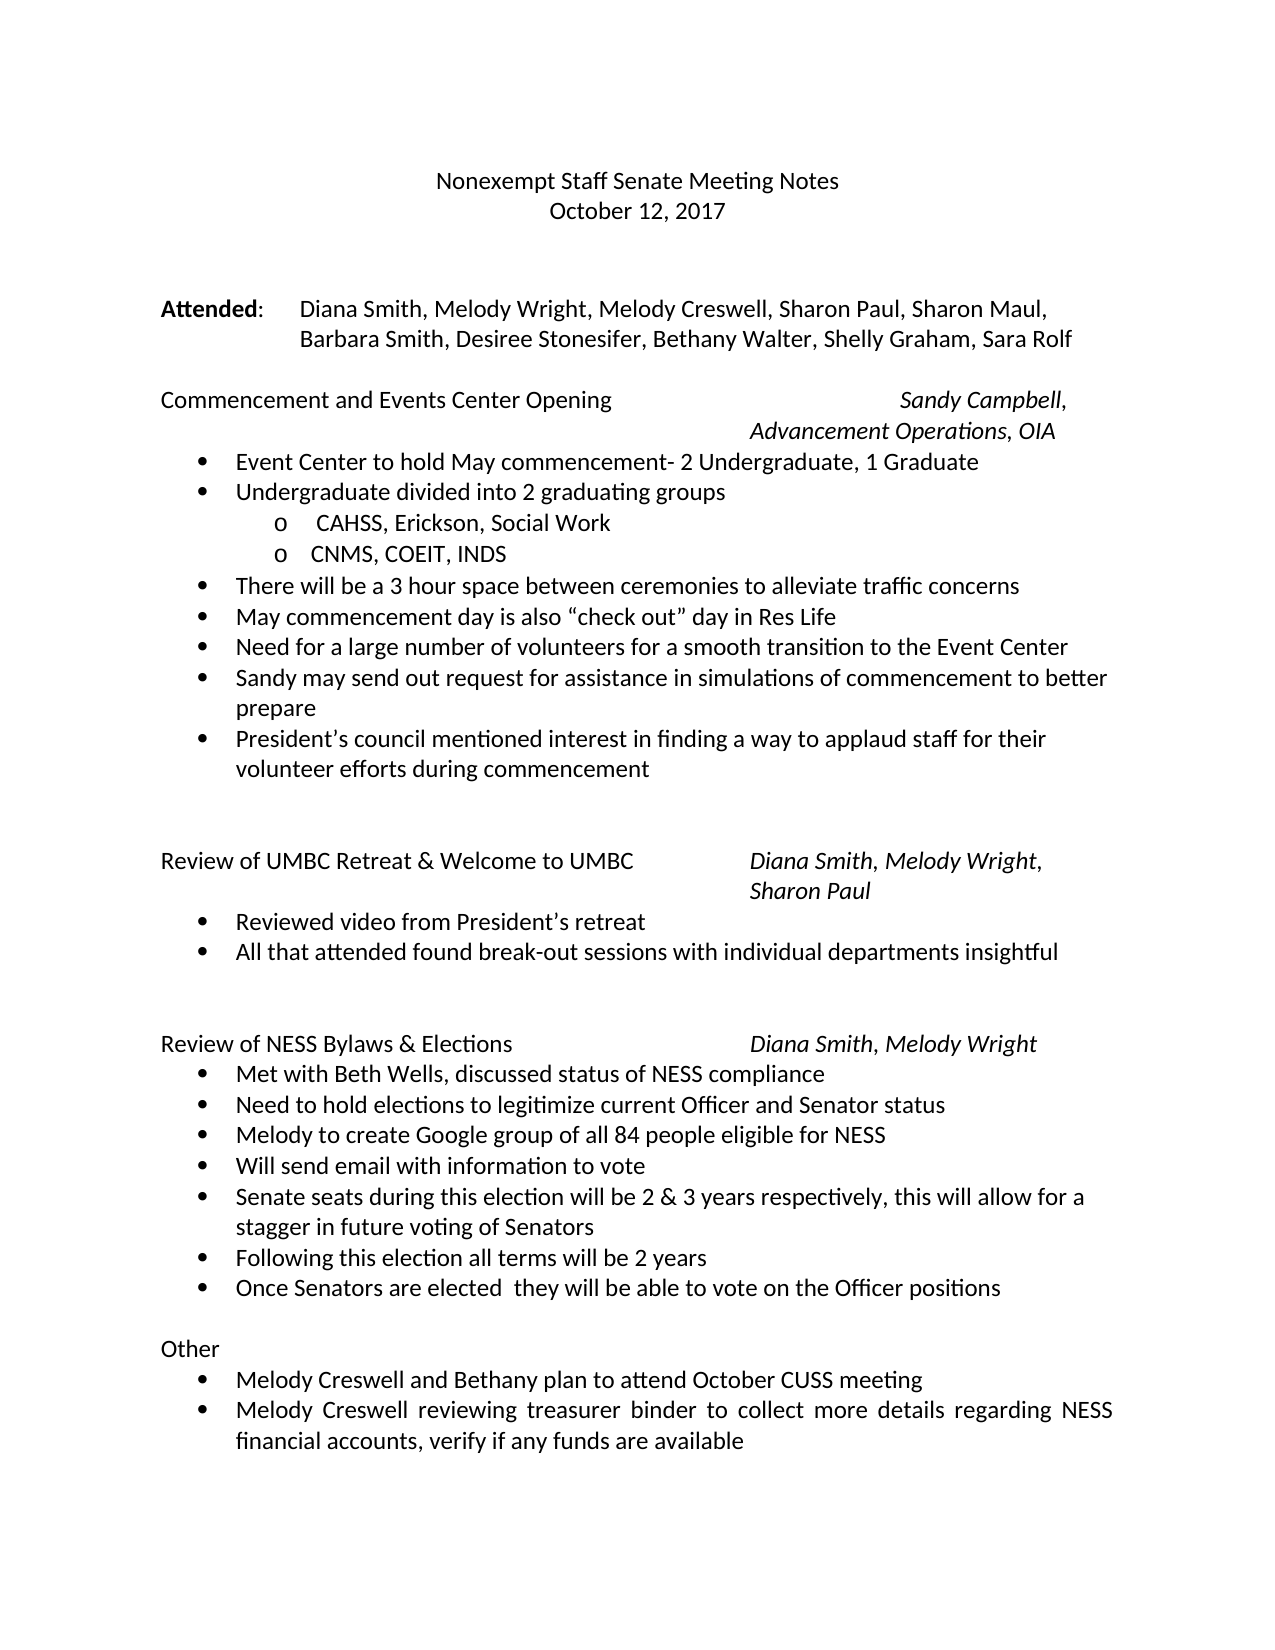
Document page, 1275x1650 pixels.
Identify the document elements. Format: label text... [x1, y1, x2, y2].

list There will be a 3 hour space between ceremonies to alleviate traffic concerns [198, 570, 1114, 601]
list CNMS, COEIT, INDS [273, 538, 1114, 570]
text Attended: Diana Smith, Melody Wright, Melody Creswell, Sharon Paul, Sharon Maul, Barbara Smith, Desiree Stonesifer, Bethany Walter, Shelly Graham, Sara Rolf [161, 293, 1114, 385]
list Melody to create Google group of all 84 people eligible for NESS [198, 1120, 1114, 1150]
list CAHSS, Erickson, Social Work [273, 507, 1114, 538]
list Following this election all terms will be 2 years [198, 1242, 1114, 1272]
list Need for a large number of volunteers for a smooth transition to the Event Center [198, 631, 1114, 662]
text Review of NESS Bylaws & Elections Diana Smith, Melody Wright [161, 1028, 1114, 1059]
list All that attended found break-out sessions with individual departments insightful [198, 937, 1114, 967]
list Reviewed video from President’s retreat [198, 906, 1114, 937]
list May commencement day is also “check out” day in Res Life [198, 601, 1114, 631]
list Sandy may send out request for assistance in simulations of commencement to better prepare [198, 662, 1114, 723]
list Melody Creswell and Bethany plan to attend October CUSS meeting [198, 1364, 1114, 1394]
text Nonexempt Staff Senate Meeting Notes [161, 165, 1114, 196]
text Other [161, 1333, 1114, 1364]
list Senate seats during this election will be 2 & 3 years respectively, this will allow for a stagger in future voting of Senators [198, 1181, 1114, 1242]
list Undergraduate divided into 2 graduating groups [198, 476, 1114, 507]
list Need to hold elections to legitimize current Officer and Senator status [198, 1089, 1114, 1120]
list Will send email with information to vote [198, 1150, 1114, 1181]
list Once Senators are elected they will be able to vote on the Officer positions [198, 1272, 1114, 1303]
text October 12, 2017 [161, 196, 1114, 226]
list Melody Creswell reviewing treasurer binder to collect more details regarding NESS financial accounts, verify if any funds are available [198, 1394, 1114, 1455]
list President’s council mentioned interest in finding a way to applaud staff for their volunteer efforts during commencement [198, 723, 1114, 784]
list Event Center to hold May commencement- 2 Undergraduate, 1 Graduate [198, 446, 1114, 476]
text Commencement and Events Center Opening Sandy Campbell, Advancement Operations, OIA [161, 385, 1114, 446]
text Review of UMBC Retreat & Welcome to UMBC Diana Smith, Melody Wright, Sharon Paul [161, 845, 1114, 906]
list Met with Beth Wells, discussed status of NESS compliance [198, 1059, 1114, 1089]
